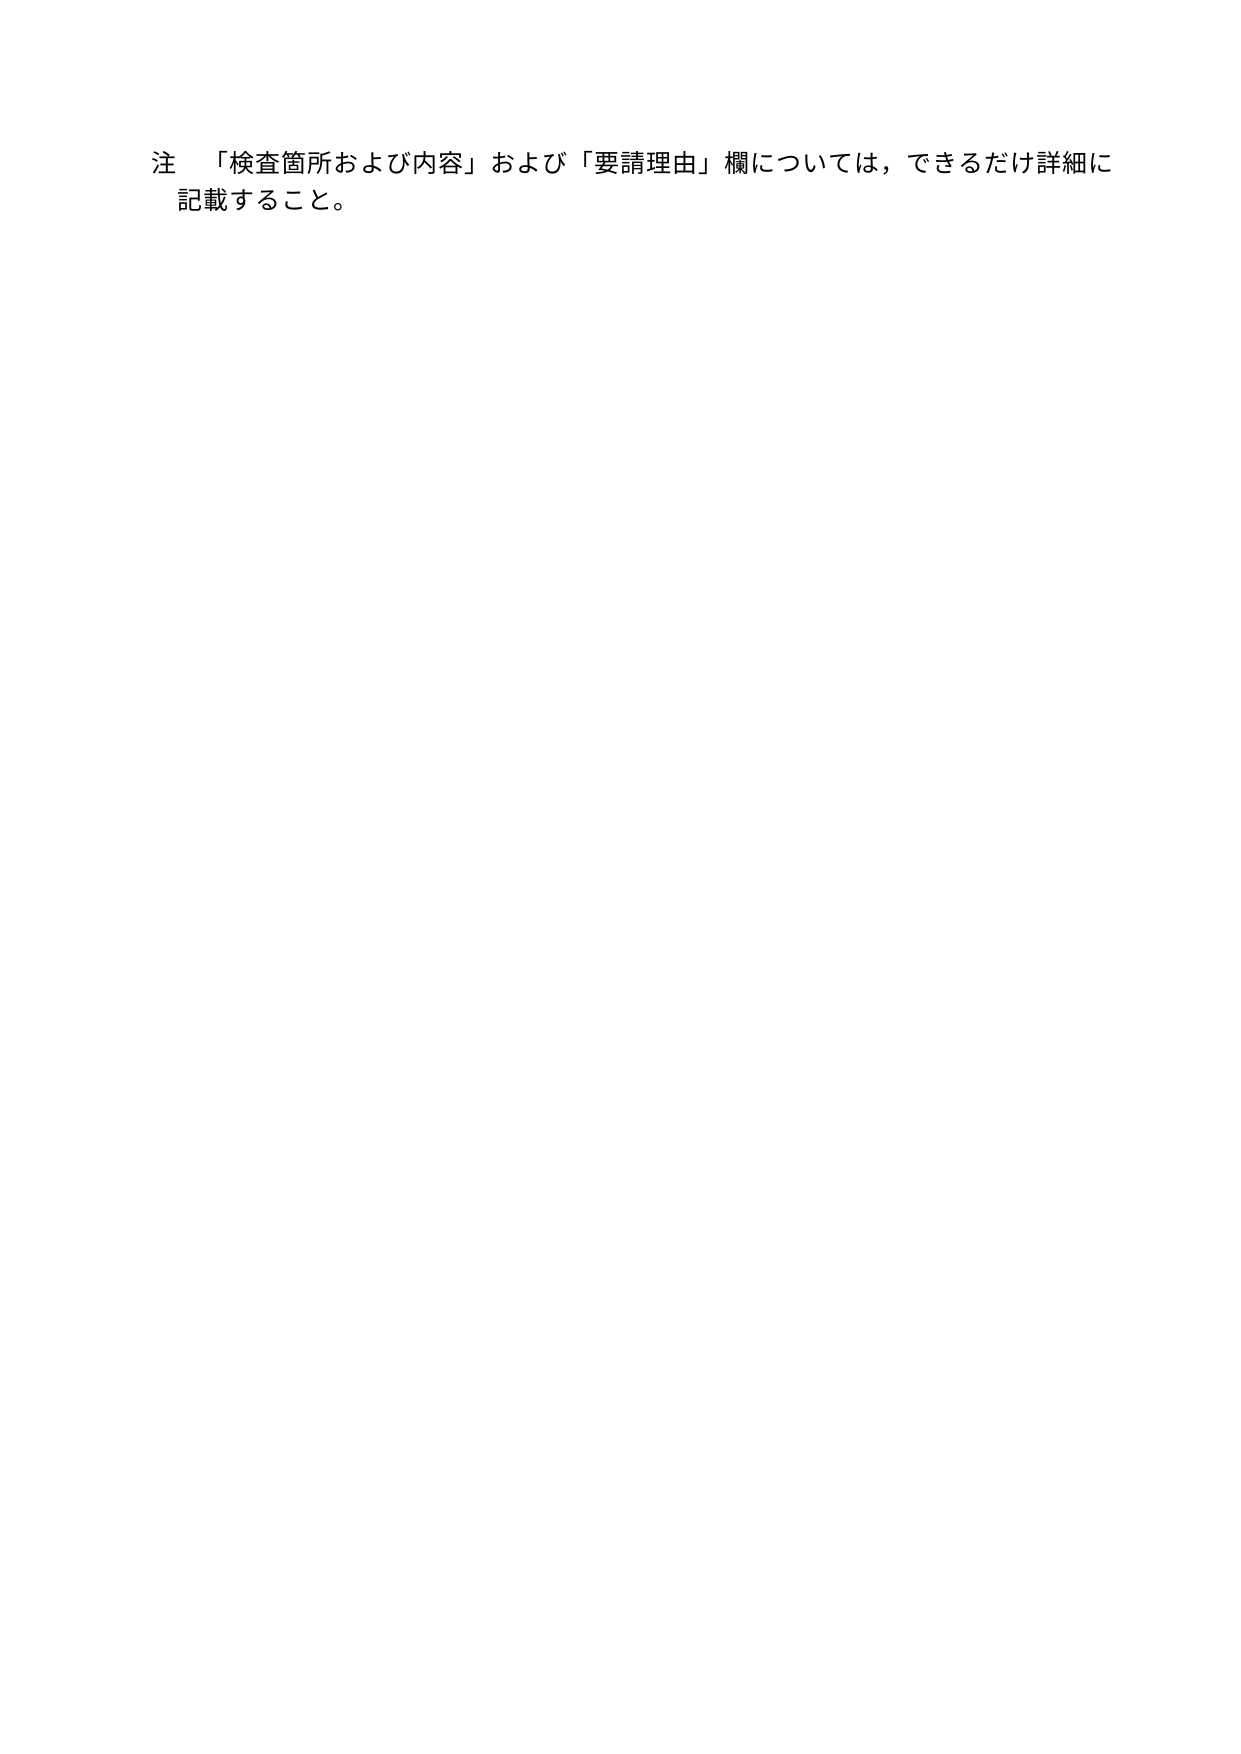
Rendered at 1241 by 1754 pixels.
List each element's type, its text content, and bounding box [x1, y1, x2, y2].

text 注 「検査箇所および内容」および「要請理由」欄については，できるだけ詳細に記載すること。 [151, 144, 1115, 217]
